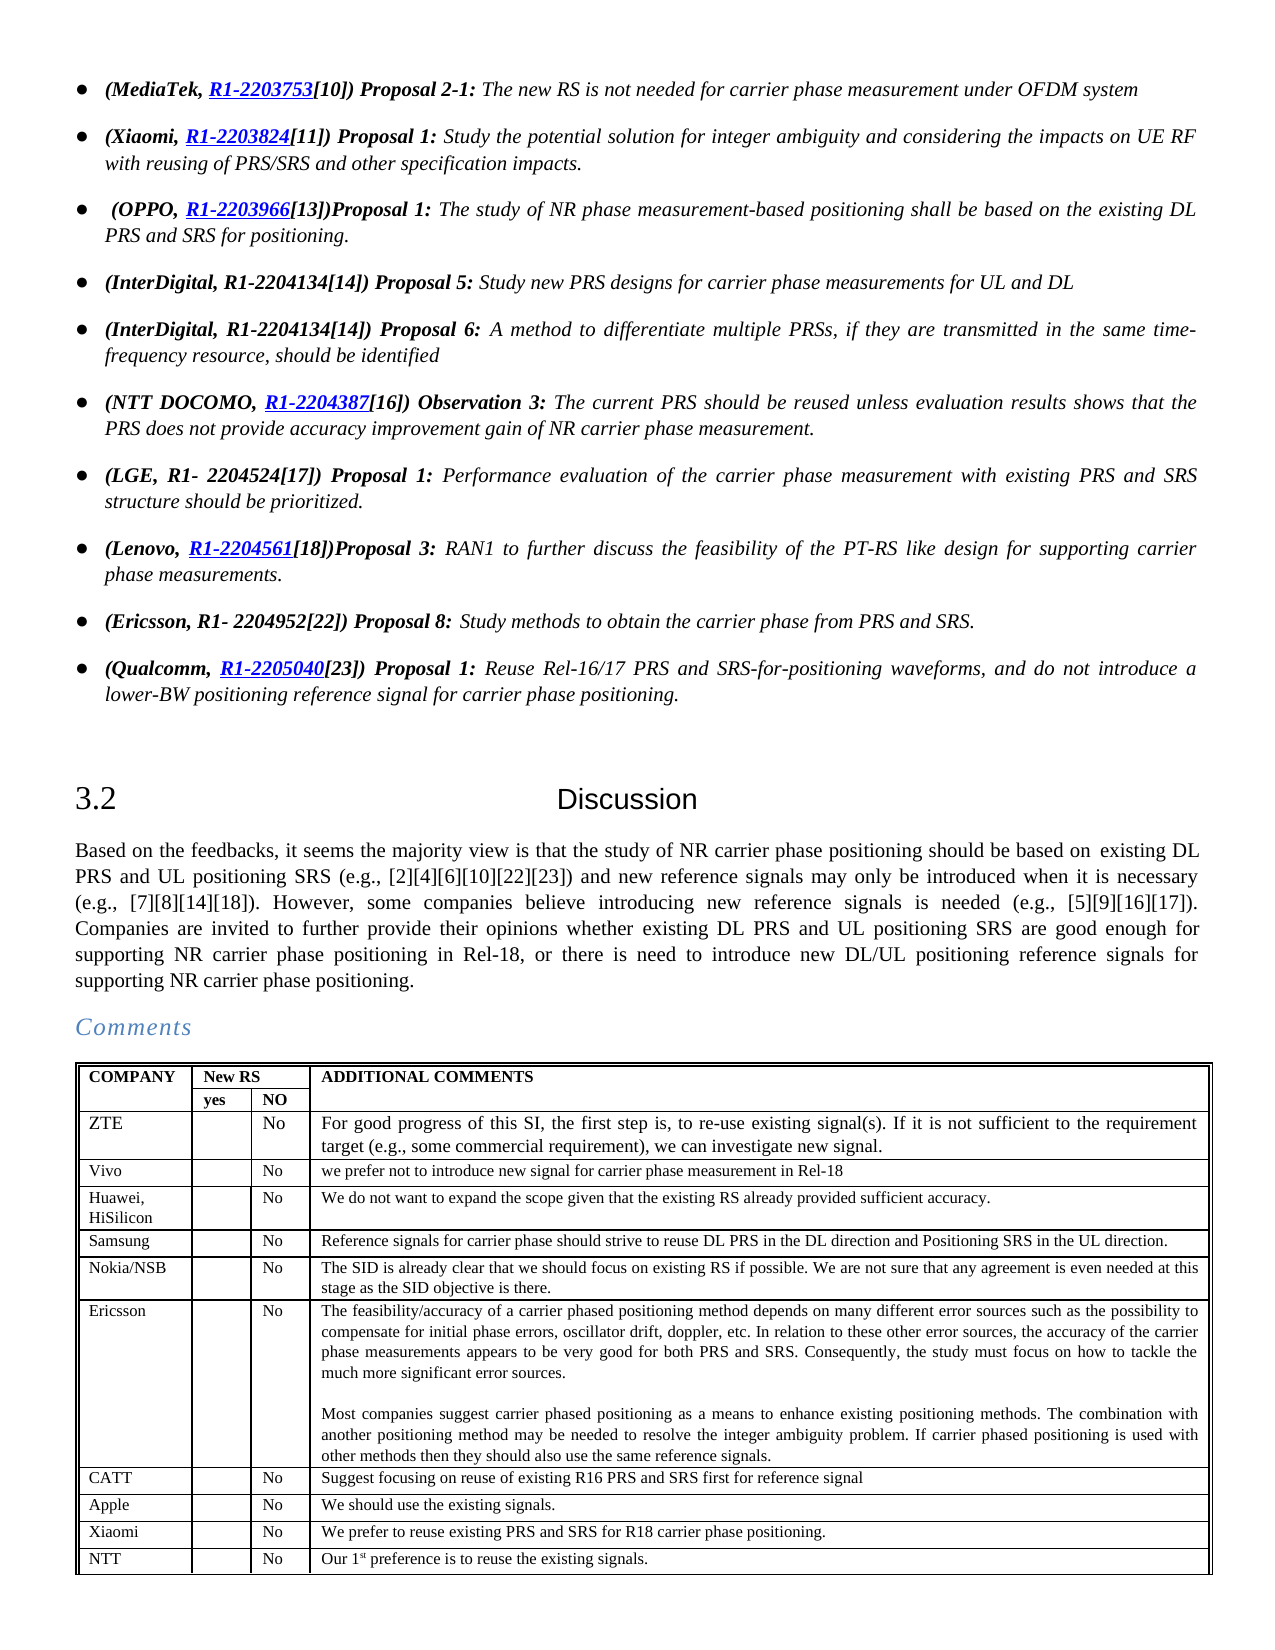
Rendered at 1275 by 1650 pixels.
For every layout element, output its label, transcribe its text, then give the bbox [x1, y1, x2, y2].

table_cell Ericsson [80, 1301, 191, 1466]
table_cell No [252, 1301, 309, 1466]
table_cell [193, 1301, 250, 1466]
table_cell Nokia/NSB [80, 1258, 191, 1299]
text Based on the feedbacks, it seems the majority view is that the study of NR carrier phase positioning should be based on existing DL PRS and UL positioning SRS (e.g., [2][4][6][10][22][23]) and new reference signals may only be introduced when it is necessary (e.g., [7][8][14][18]). However, some companies believe introducing new reference signals is needed (e.g., [5][9][16][17]). Companies are invited to further provide their opinions whether existing DL PRS and UL positioning SRS are good enough for supporting NR carrier phase positioning in Rel-18, or there is need to introduce new DL/UL positioning reference signals for supporting NR carrier phase positioning. [75, 838, 1200, 992]
list (InterDigital, R1-2204134[14]) Proposal 6: A method to differentiate multiple PRSs, if they are transmitted in the same time-frequency resource, should be identified [75, 315, 1200, 367]
list (Xiaomi, R1-2203824[11]) Proposal 1: Study the potential solution for integer ambiguity and considering the impacts on UE RF with reusing of PRS/SRS and other specification impacts. [75, 122, 1200, 174]
table_cell We do not want to expand the scope given that the existing RS already provided sufficient accuracy. [311, 1187, 1208, 1229]
table_cell Apple [80, 1495, 191, 1521]
table_cell No [252, 1549, 309, 1573]
table_cell No [252, 1231, 309, 1256]
table_cell No [252, 1258, 309, 1299]
table_cell The SID is already clear that we should focus on existing RS if possible. We are not sure that any agreement is even needed at this stage as the SID objective is there. [311, 1258, 1208, 1299]
table_cell NO [252, 1089, 309, 1111]
table_cell ZTE [80, 1112, 191, 1159]
subtitle Discussion [75, 778, 1200, 816]
table_cell [193, 1112, 251, 1159]
table_cell For good progress of this SI, the first step is, to re-use existing signal(s). If it is not sufficient to the requirement target (e.g., some commercial requirement), we can investigate new signal. [311, 1112, 1208, 1159]
table_cell NTT DOCOMO [80, 1549, 191, 1573]
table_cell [311, 1549, 1208, 1573]
table_cell The feasibility/accuracy of a carrier phased positioning method depends on many different error sources such as the possibility to compensate for initial phase errors, oscillator drift, doppler, etc. In relation to these other error sources, the accuracy of the carrier phase measurements appears to be very good for both PRS and SRS. Consequently, the study must focus on how to tackle the much more significant error sources. Most companies suggest carrier phased positioning as a means to enhance existing positioning methods. The combination with another positioning method may be needed to resolve the integer ambiguity problem. If carrier phased positioning is used with other methods then they should also use the same reference signals. [311, 1301, 1208, 1466]
table_cell No [252, 1495, 309, 1521]
table_cell Xiaomi [80, 1522, 191, 1548]
table_cell [193, 1549, 250, 1573]
table_cell [193, 1231, 250, 1256]
list (NTT DOCOMO, R1-2204387[16]) Observation 3: The current PRS should be reused unless evaluation results shows that the PRS does not provide accuracy improvement gain of NR carrier phase measurement. [75, 388, 1200, 440]
list (InterDigital, R1-2204134[14]) Proposal 5: Study new PRS designs for carrier phase measurements for UL and DL [75, 268, 1200, 294]
table_cell No [252, 1187, 309, 1229]
table_cell [193, 1468, 250, 1493]
list (Qualcomm, R1-2205040[23]) Proposal 1: Reuse Rel-16/17 PRS and SRS-for-positioning waveforms, and do not introduce a lower-BW positioning reference signal for carrier phase positioning. [75, 654, 1200, 706]
table_cell No [252, 1112, 309, 1159]
table_cell We prefer to reuse existing PRS and SRS for R18 carrier phase positioning. [311, 1522, 1208, 1548]
table_cell We should use the existing signals. [311, 1495, 1208, 1521]
table_cell No [252, 1160, 309, 1186]
table_cell No [252, 1522, 309, 1548]
table_cell [193, 1522, 250, 1548]
table_cell yes [193, 1089, 251, 1111]
table_cell [193, 1187, 250, 1229]
table_header Company [80, 1067, 191, 1111]
list (MediaTek, R1-2203753[10]) Proposal 2-1: The new RS is not needed for carrier phase measurement under OFDM system [75, 75, 1200, 101]
table_cell CATT [80, 1468, 191, 1493]
table_cell Huawei, HiSilicon [80, 1187, 191, 1229]
table_header Additional comments [311, 1067, 1208, 1111]
table_cell Samsung [80, 1231, 191, 1256]
table_cell Suggest focusing on reuse of existing R16 PRS and SRS first for reference signal [311, 1468, 1208, 1493]
table_header New RS [193, 1067, 309, 1088]
table_cell No [252, 1468, 309, 1493]
subtitle Comments [75, 1012, 1200, 1041]
table_cell we prefer not to introduce new signal for carrier phase measurement in Rel-18 [311, 1160, 1208, 1186]
table_cell Reference signals for carrier phase should strive to reuse DL PRS in the DL direction and Positioning SRS in the UL direction. [311, 1231, 1208, 1256]
list (Ericsson, R1- 2204952[22]) Proposal 8: Study methods to obtain the carrier phase from PRS and SRS. [75, 607, 1200, 633]
list (Lenovo, R1-2204561[18])Proposal 3: RAN1 to further discuss the feasibility of the PT-RS like design for supporting carrier phase measurements. [75, 534, 1200, 586]
table_cell [193, 1495, 250, 1521]
list (LGE, R1- 2204524[17]) Proposal 1: Performance evaluation of the carrier phase measurement with existing PRS and SRS structure should be prioritized. [75, 461, 1200, 513]
table_cell Vivo [80, 1160, 191, 1186]
table_cell [193, 1258, 250, 1299]
table_cell [193, 1160, 251, 1186]
list (OPPO, R1-2203966[13])Proposal 1: The study of NR phase measurement-based positioning shall be based on the existing DL PRS and SRS for positioning. [75, 195, 1200, 247]
